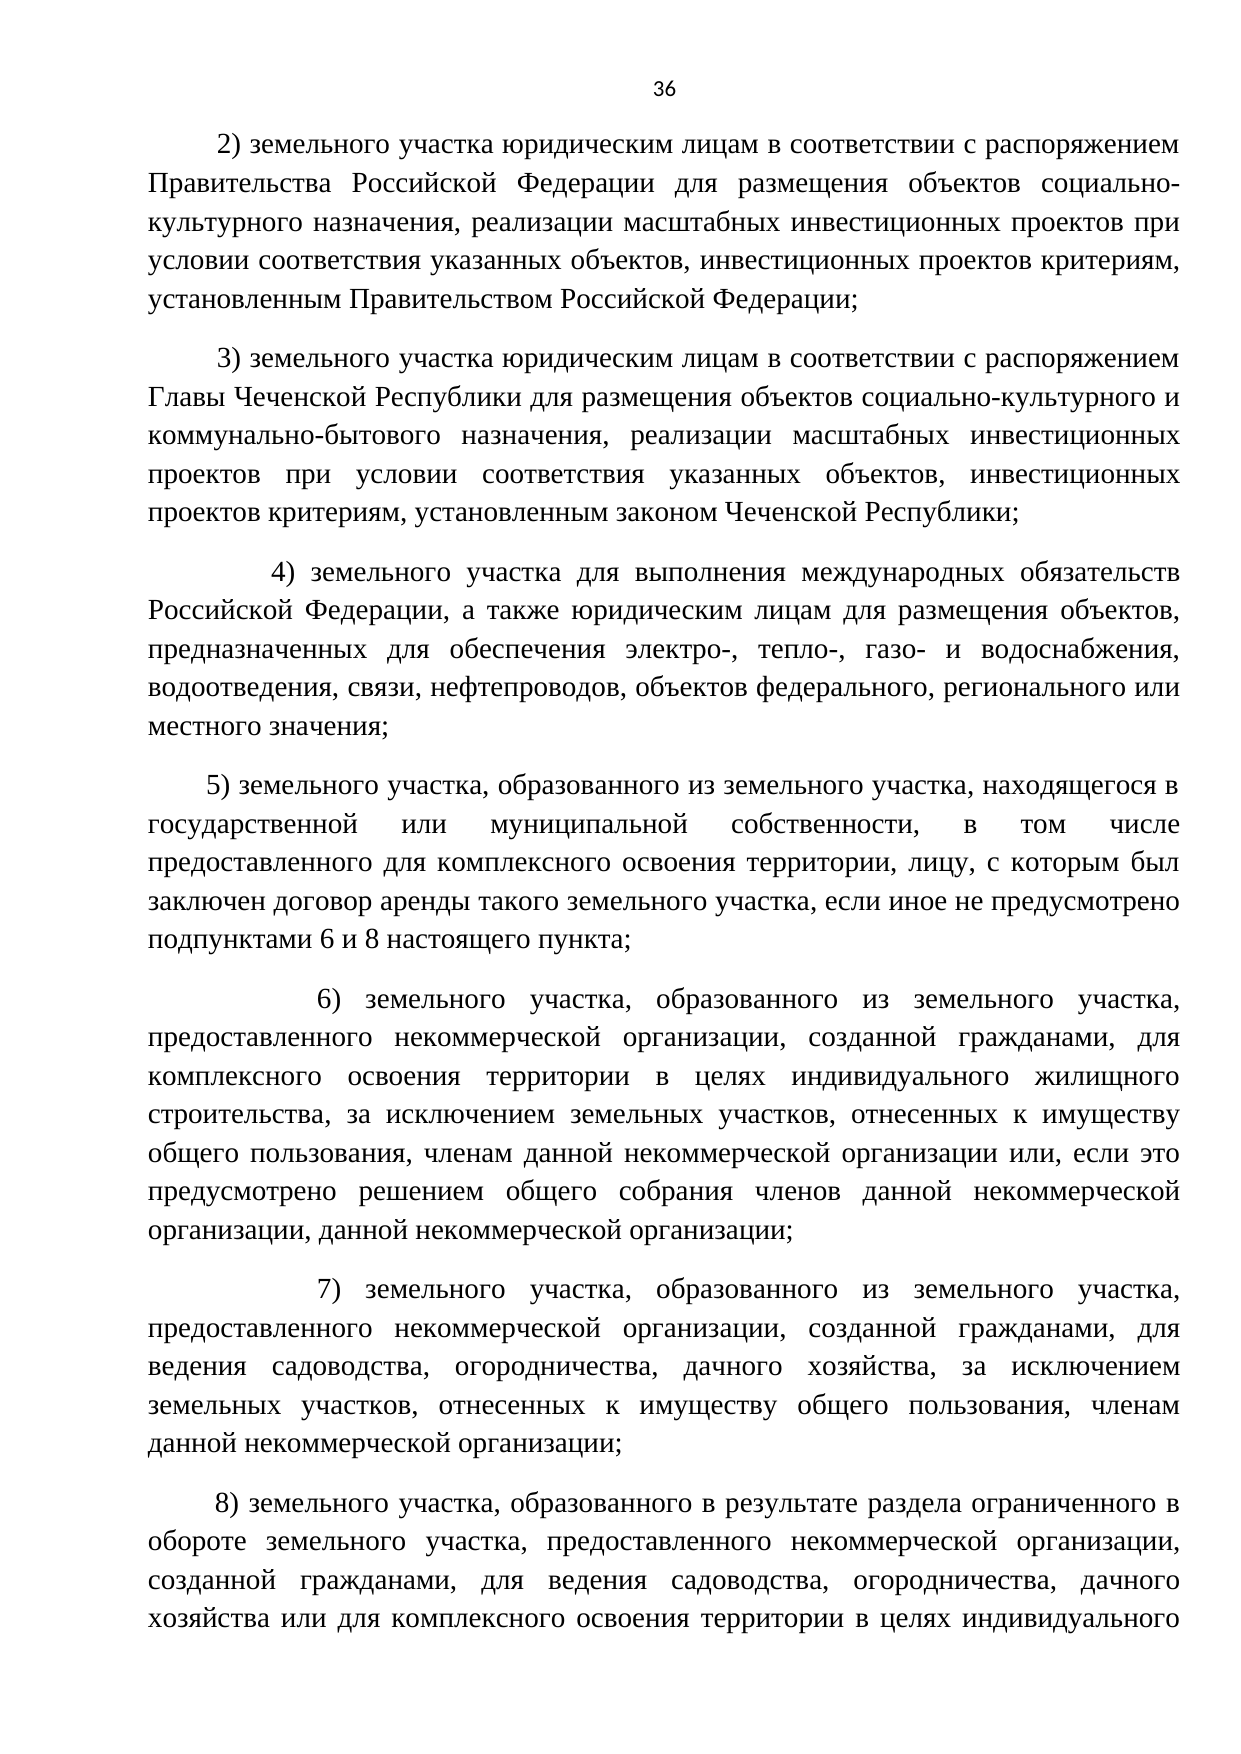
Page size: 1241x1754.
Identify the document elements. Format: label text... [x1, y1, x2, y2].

text 4) земельного участка для выполнения международных обязательств Российской Федерации, а также юридическим лицам для размещения объектов, предназначенных для обеспечения электро-, тепло-, газо- и водоснабжения, водоотведения, связи, нефтепроводов, объектов федерального, регионального или местного значения; [148, 554, 1181, 741]
text 7) земельного участка, образованного из земельного участка, предоставленного некоммерческой организации, созданной гражданами, для ведения садоводства, огородничества, дачного хозяйства, за исключением земельных участков, отнесенных к имуществу общего пользования, членам данной некоммерческой организации; [148, 1271, 1181, 1459]
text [148, 1485, 1181, 1634]
text 2) земельного участка юридическим лицам в соответствии с распоряжением Правительства Российской Федерации для размещения объектов социально-культурного назначения, реализации масштабных инвестиционных проектов при условии соответствия указанных объектов, инвестиционных проектов критериям, установленным Правительством Российской Федерации; [148, 127, 1181, 314]
text 5) земельного участка, образованного из земельного участка, находящегося в государственной или муниципальной собственности, в том числе предоставленного для комплексного освоения территории, лицу, с которым был заключен договор аренды такого земельного участка, если иное не предусмотрено подпунктами 6 и 8 настоящего пункта; [148, 767, 1181, 955]
text 6) земельного участка, образованного из земельного участка, предоставленного некоммерческой организации, созданной гражданами, для комплексного освоения территории в целях индивидуального жилищного строительства, за исключением земельных участков, отнесенных к имуществу общего пользования, членам данной некоммерческой организации или, если это предусмотрено решением общего собрания членов данной некоммерческой организации, данной некоммерческой организации; [148, 981, 1181, 1246]
text 3) земельного участка юридическим лицам в соответствии с распоряжением Главы Чеченской Республики для размещения объектов социально-культурного и коммунально-бытового назначения, реализации масштабных инвестиционных проектов при условии соответствия указанных объектов, инвестиционных проектов критериям, установленным законом Чеченской Республики; [148, 340, 1181, 528]
